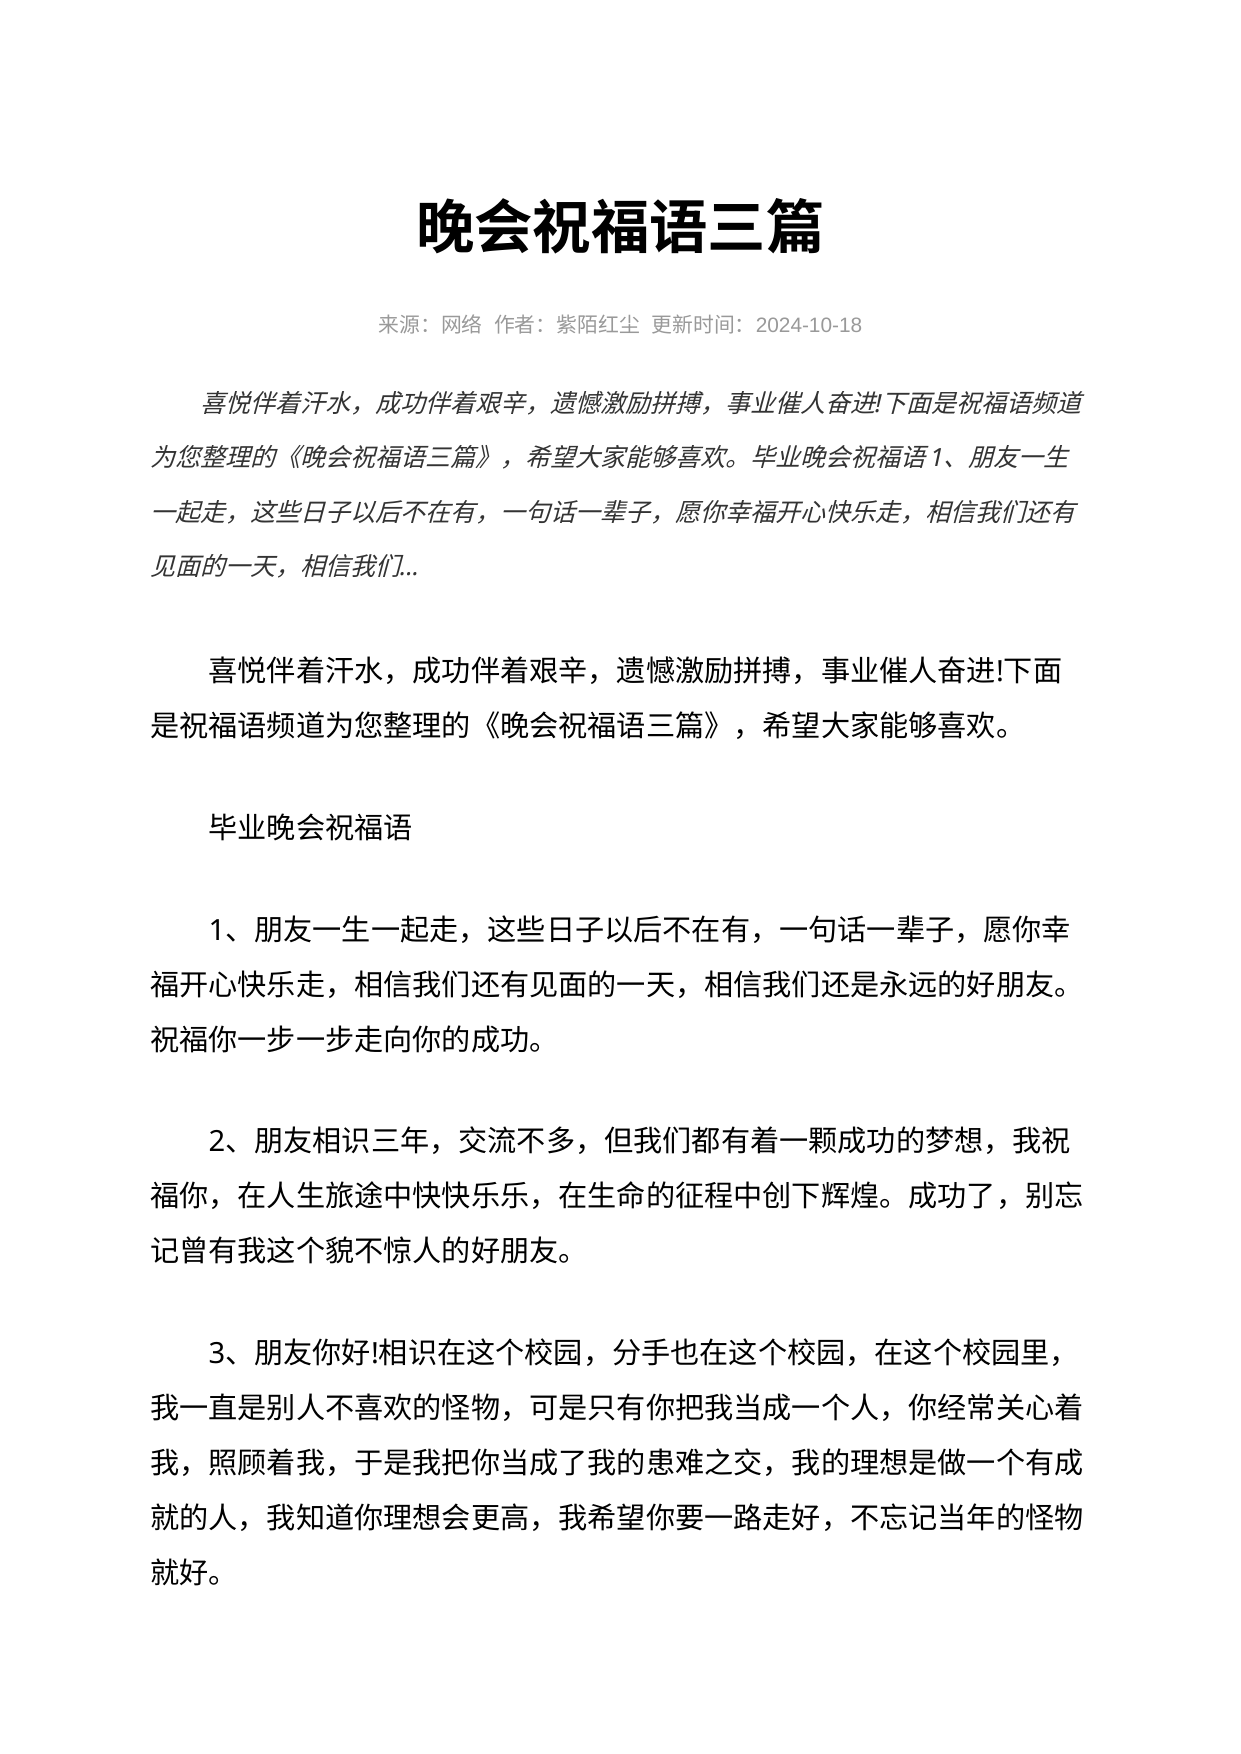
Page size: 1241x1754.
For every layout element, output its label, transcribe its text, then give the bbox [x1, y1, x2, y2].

text 2、朋友相识三年，交流不多，但我们都有着一颗成功的梦想，我祝福你，在人生旅途中快快乐乐，在生命的征程中创下辉煌。成功了，别忘记曾有我这个貌不惊人的好朋友。 [150, 1118, 1090, 1270]
subtitle 晚会祝福语三篇 [150, 181, 1090, 266]
text 3、朋友你好!相识在这个校园，分手也在这个校园，在这个校园里，我一直是别人不喜欢的怪物，可是只有你把我当成一个人，你经常关心着我，照顾着我，于是我把你当成了我的患难之交，我的理想是做一个有成就的人，我知道你理想会更高，我希望你要一路走好，不忘记当年的怪物就好。 [150, 1330, 1090, 1592]
text 1、朋友一生一起走，这些日子以后不在有，一句话一辈子，愿你幸福开心快乐走，相信我们还有见面的一天，相信我们还是永远的好朋友。祝福你一步一步走向你的成功。 [150, 906, 1090, 1058]
text 来源：网络 作者：紫陌红尘 更新时间：2024-10-18 [150, 313, 1090, 337]
text 毕业晚会祝福语 [150, 804, 1090, 847]
text 喜悦伴着汗水，成功伴着艰辛，遗憾激励拼搏，事业催人奋进!下面是祝福语频道为您整理的《晚会祝福语三篇》，希望大家能够喜欢。毕业晚会祝福语1、朋友一生一起走，这些日子以后不在有，一句话一辈子，愿你幸福开心快乐走，相信我们还有见面的一天，相信我们... [150, 383, 1090, 583]
text 喜悦伴着汗水，成功伴着艰辛，遗憾激励拼搏，事业催人奋进!下面是祝福语频道为您整理的《晚会祝福语三篇》，希望大家能够喜欢。 [150, 648, 1090, 745]
